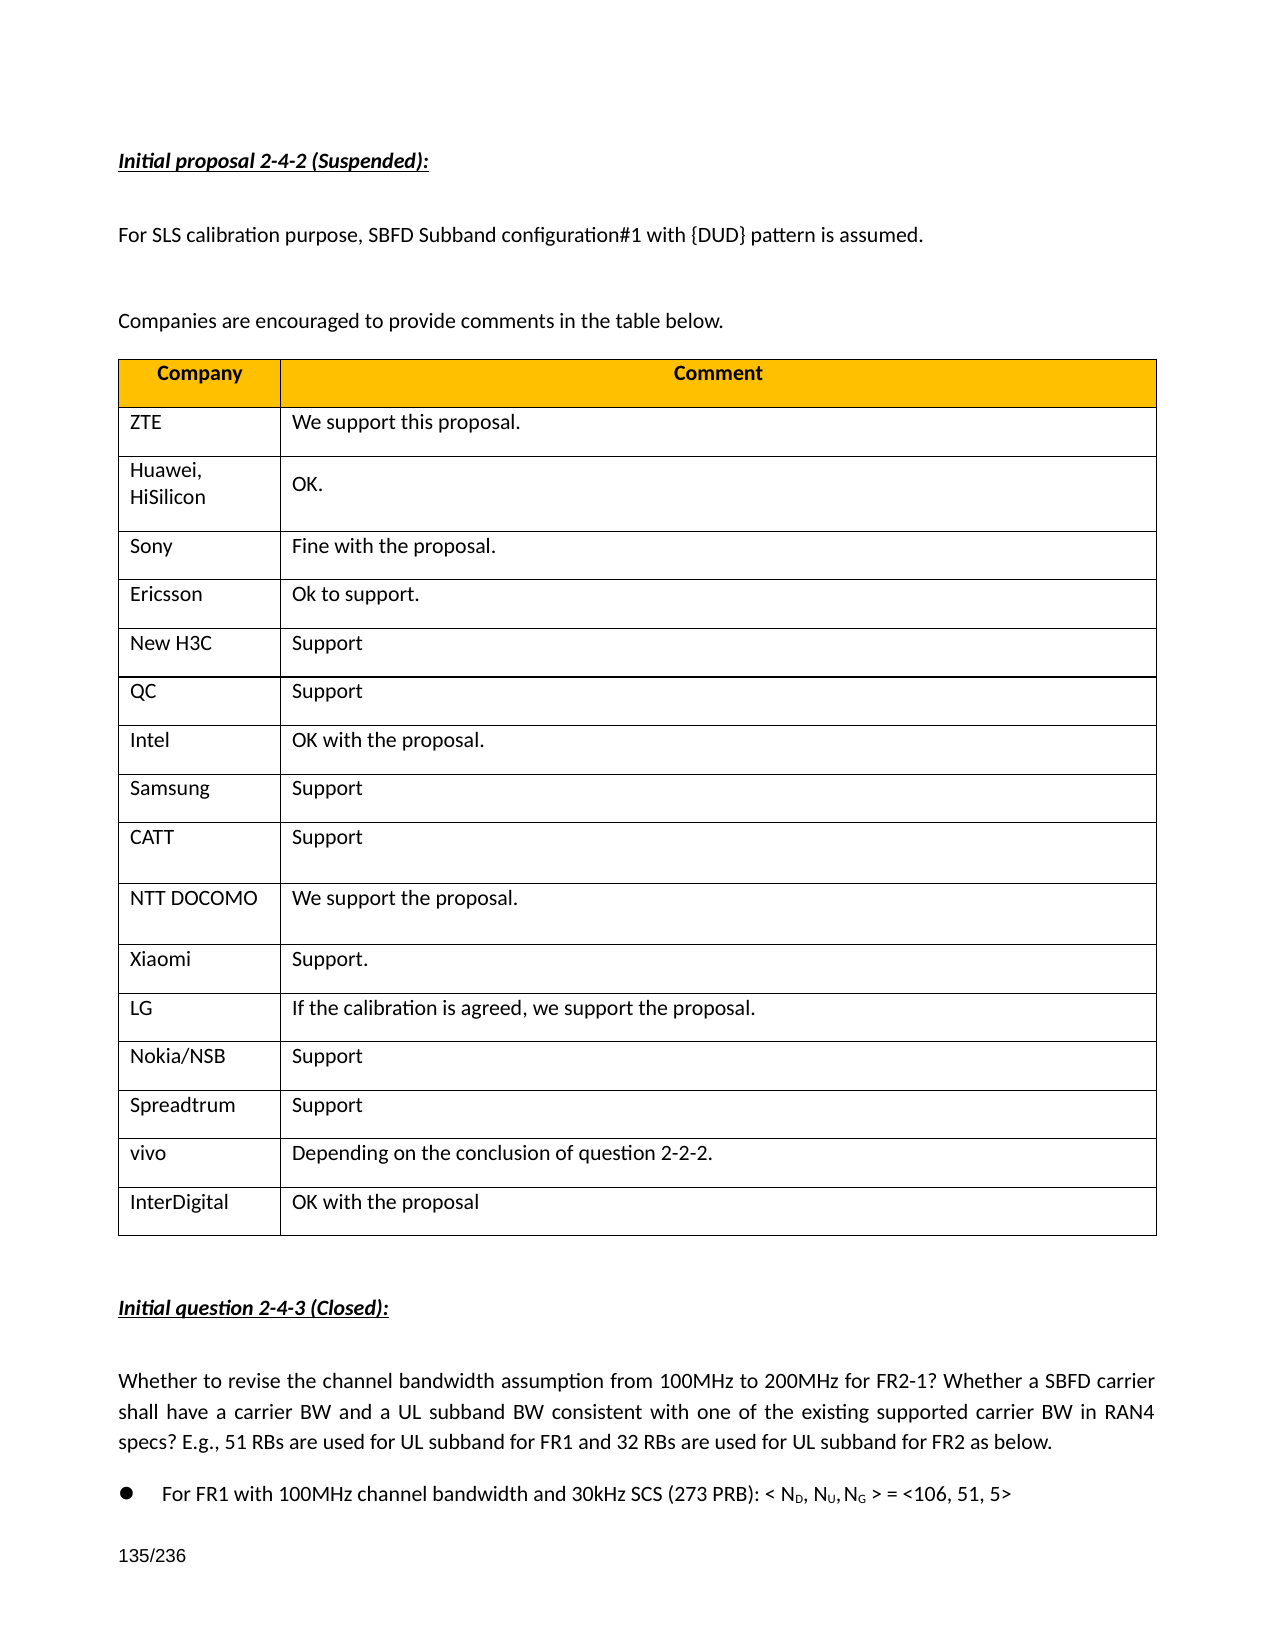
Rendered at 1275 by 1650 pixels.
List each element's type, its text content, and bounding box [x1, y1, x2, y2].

table_cell Samsung [119, 775, 280, 822]
table_cell Support [281, 775, 1156, 822]
table_cell If the calibration is agreed, we support the proposal. [281, 994, 1156, 1041]
table_cell Spreadtrum [119, 1091, 280, 1138]
table_cell Support [281, 1091, 1156, 1138]
table_cell Sony [119, 532, 280, 579]
table_cell Support [281, 1042, 1156, 1090]
table_header Comment [281, 360, 1156, 407]
table_cell Intel [119, 726, 280, 773]
table_cell Support. [281, 945, 1156, 993]
table_cell We support the proposal. [281, 884, 1156, 944]
table_cell Ok to support. [281, 580, 1156, 628]
text For SLS calibration purpose, SBFD Subband configuration#1 with {DUD} pattern is assumed. [118, 221, 1157, 247]
table_cell Ericsson [119, 580, 280, 628]
table_cell CATT [119, 823, 280, 883]
table_cell NTT DOCOMO [119, 884, 280, 944]
table_cell New H3C [119, 629, 280, 676]
text Companies are encouraged to provide comments in the table below. [118, 307, 1157, 334]
table_cell We support this proposal. [281, 408, 1156, 456]
table_cell OK with the proposal. [281, 726, 1156, 773]
table_cell Nokia/NSB [119, 1042, 280, 1090]
subtitle Initial question 2-4-3 (Closed): [118, 1294, 1157, 1321]
table_cell OK. [281, 457, 1156, 531]
table_cell InterDigital [119, 1188, 280, 1235]
table_cell ZTE [119, 408, 280, 456]
text Whether to revise the channel bandwidth assumption from 100MHz to 200MHz for FR2-1? Whether a SBFD carrier shall have a carrier BW and a UL subband BW consistent with one of the existing supported carrier BW in RAN4 specs? E.g., 51 RBs are used for UL subband for FR1 and 32 RBs are used for UL subband for FR2 as below. [118, 1367, 1157, 1455]
table_cell Support [281, 629, 1156, 676]
subtitle Initial proposal 2-4-2 (Suspended): [118, 148, 1157, 174]
table_cell OK with the proposal [281, 1188, 1156, 1235]
table_header Company [119, 360, 280, 407]
table_cell QC [119, 678, 280, 725]
table_cell Support [281, 823, 1156, 883]
table_cell Xiaomi [119, 945, 280, 993]
table_cell LG [119, 994, 280, 1041]
table_cell vivo [119, 1139, 280, 1187]
table_cell Support [281, 678, 1156, 725]
table_cell Depending on the conclusion of question 2-2-2. [281, 1139, 1156, 1187]
table_cell Fine with the proposal. [281, 532, 1156, 579]
table_cell Huawei, HiSilicon [119, 457, 280, 531]
list For FR1 with 100MHz channel bandwidth and 30kHz SCS (273 PRB): < ND, NU, NG > = <106, 51, 5> [118, 1480, 1157, 1507]
